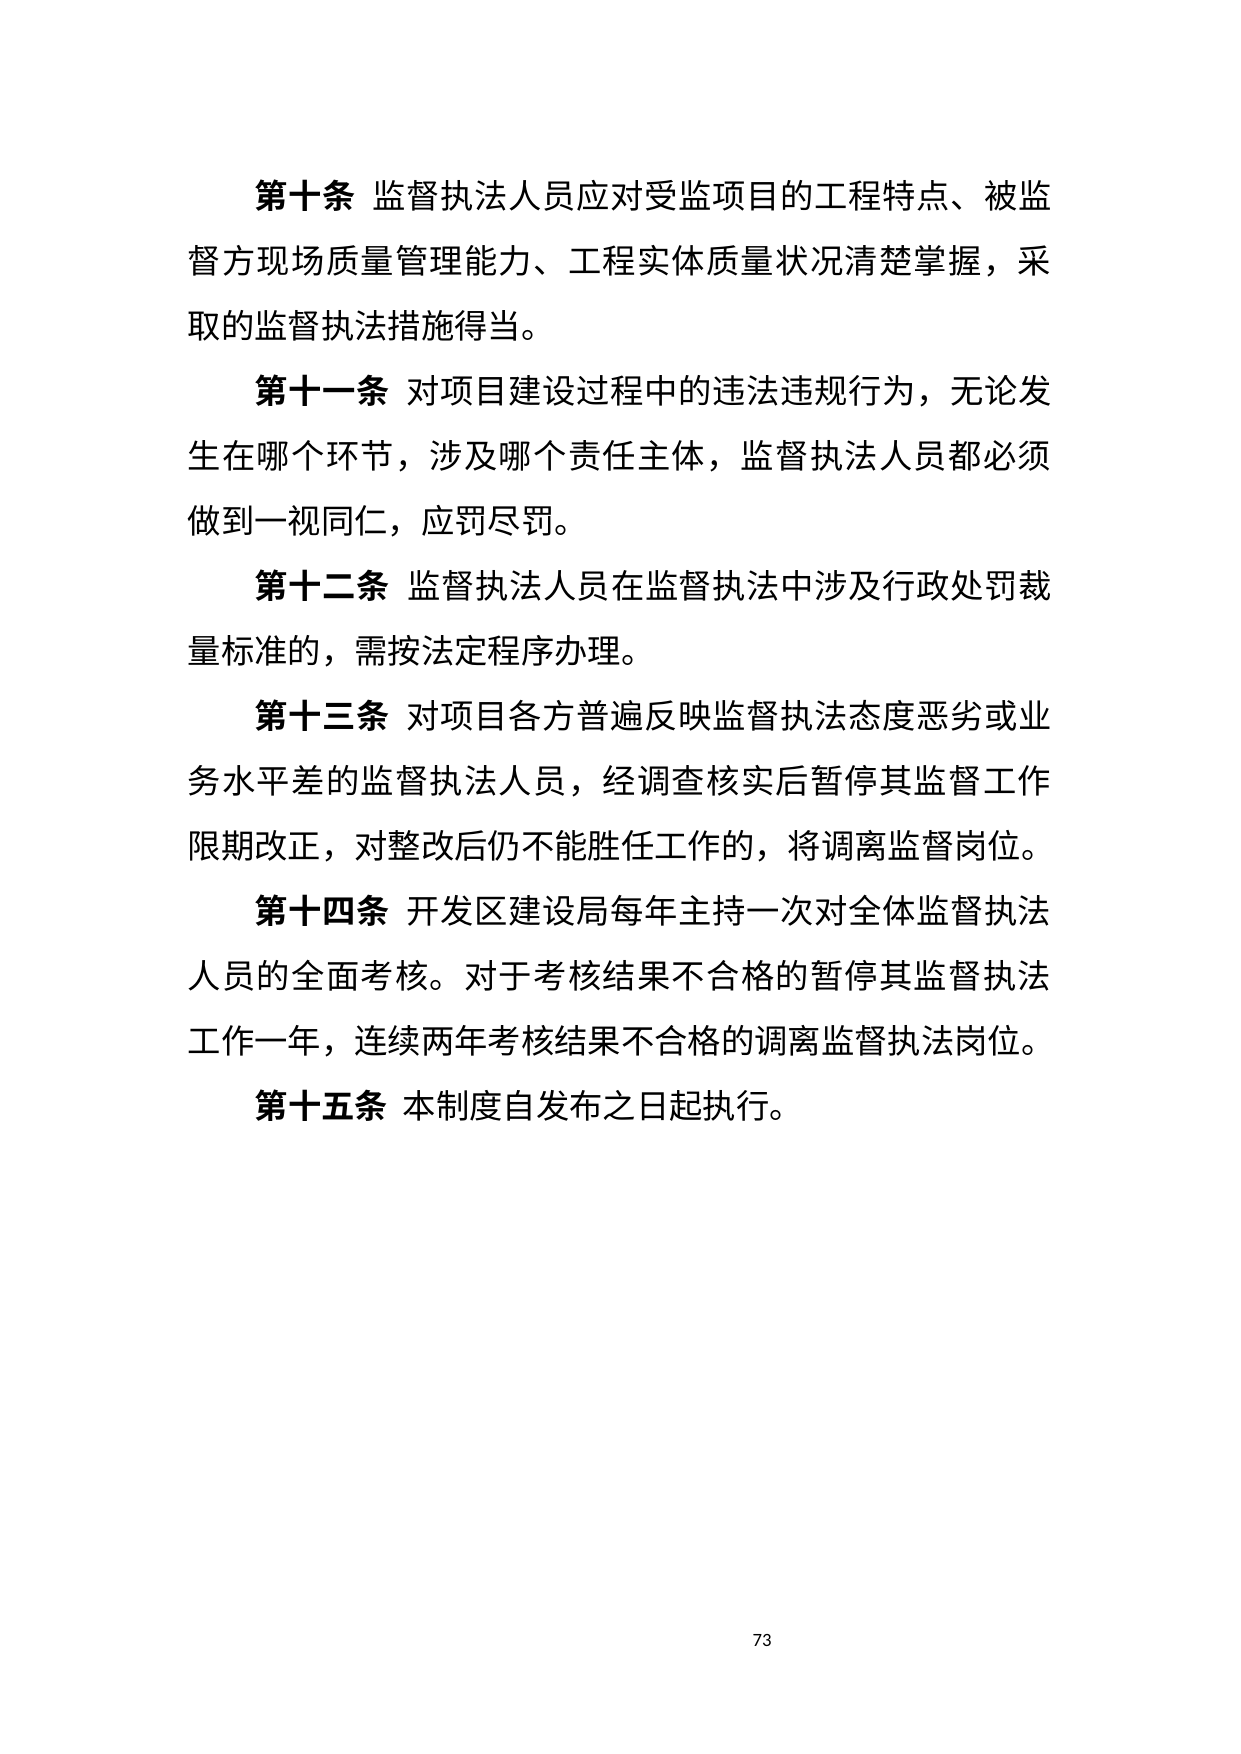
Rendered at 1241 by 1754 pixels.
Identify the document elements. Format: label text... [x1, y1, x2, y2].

text 第十四条 开发区建设局每年主持一次对全体监督执法人员的全面考核。对于考核结果不合格的暂停其监督执法工作一年，连续两年考核结果不合格的调离监督执法岗位。 [187, 877, 1053, 1072]
text 第十五条 本制度自发布之日起执行。 [187, 1072, 1053, 1137]
text 第十条 监督执法人员应对受监项目的工程特点、被监督方现场质量管理能力、工程实体质量状况清楚掌握，采取的监督执法措施得当。 [187, 162, 1053, 357]
text 第十二条 监督执法人员在监督执法中涉及行政处罚裁量标准的，需按法定程序办理。 [187, 552, 1053, 682]
text 第十一条 对项目建设过程中的违法违规行为，无论发生在哪个环节，涉及哪个责任主体，监督执法人员都必须做到一视同仁，应罚尽罚。 [187, 357, 1053, 552]
text 第十三条 对项目各方普遍反映监督执法态度恶劣或业务水平差的监督执法人员，经调查核实后暂停其监督工作，限期改正，对整改后仍不能胜任工作的，将调离监督岗位。 [187, 682, 1053, 877]
